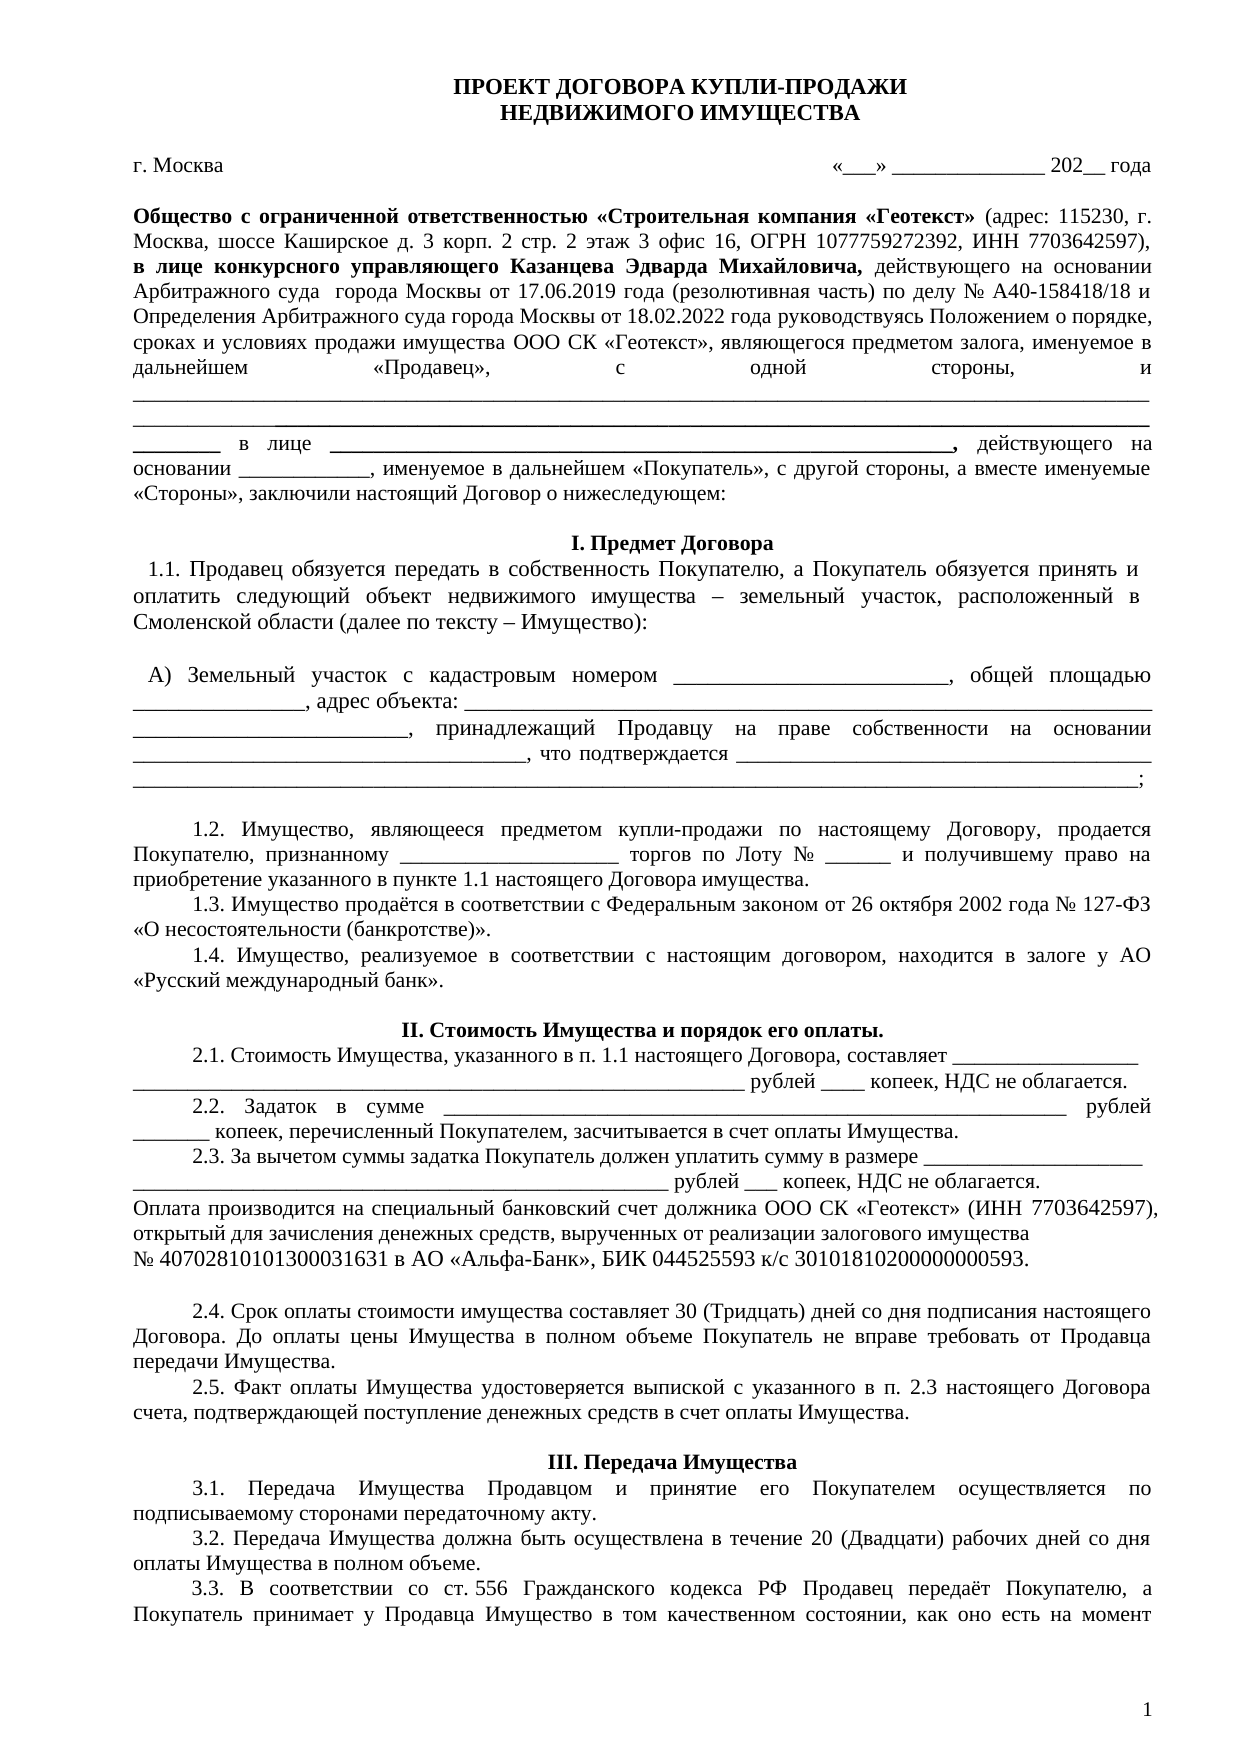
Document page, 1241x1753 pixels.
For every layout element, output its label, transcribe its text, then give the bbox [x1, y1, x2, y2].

text 1.4. Имущество, реализуемое в соответствии с настоящим договором, находится в залоге у АО «Русский международный банк». [133, 942, 1152, 992]
text ПРОЕКТ ДОГОВОРА КУПЛИ-ПРОДАЖИ [133, 73, 1152, 99]
text Общество с ограниченной ответственностью «Строительная компания «Геотекст» (адрес: 115230, г. Москва, шоссе Каширское д. 3 корп. 2 стр. 2 этаж 3 офис 16, ОГРН 1077759272392, ИНН 7703642597), в лице конкурсного управляющего Казанцева Эдварда Михайловича, действующего на основании Арбитражного суда города Москвы от 17.06.2019 года (резолютивная часть) по делу № А40-158418/18 и Определения Арбитражного суда города Москвы от 18.02.2022 года руководствуясь Положением о порядке, сроках и условиях продажи имущества ООО СК «Геотекст», являющегося предметом залога, именуемое в дальнейшем «Продавец», с одной стороны, и __________________________________________________________________________________________________________________________________________________________________________________________________ в лице _________________________________________________________, действующего на основании ____________, именуемое в дальнейшем «Покупатель», с другой стороны, а вместе именуемые «Стороны», заключили настоящий Договор о нижеследующем: [133, 203, 1152, 505]
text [133, 1575, 1152, 1626]
text 2.2. Задаток в сумме _________________________________________________________ рублей _______ копеек, перечисленный Покупателем, засчитывается в счет оплаты Имущества. [133, 1093, 1152, 1143]
text ________________________________________________________ рублей ____ копеек, НДС не облагается. [133, 1068, 1152, 1093]
text 2.1. Стоимость Имущества, указанного в п. 1.1 настоящего Договора, составляет _________________ [133, 1042, 1152, 1068]
text 2.4. Срок оплаты стоимости имущества составляет 30 (Тридцать) дней со дня подписания настоящего Договора. До оплаты цены Имущества в полном объеме Покупатель не вправе требовать от Продавца передачи Имущества. [133, 1298, 1152, 1374]
text _________________________________________________ рублей ___ копеек, НДС не облагается. [133, 1168, 1152, 1194]
text Оплата производится на специальный банковский счет должника ООО СК «Геотекст» (ИНН 7703642597), открытый для зачисления денежных средств, вырученных от реализации залогового имущества [133, 1194, 1158, 1245]
text II. Стоимость Имущества и порядок его оплаты. [133, 1017, 1152, 1042]
text 1.2. Имущество, являющееся предметом купли-продажи по настоящему Договору, продается Покупателю, признанному ____________________ торгов по Лоту № ______ и получившему право на приобретение указанного в пункте 1.1 настоящего Договора имущества. [133, 816, 1152, 891]
text г. Москва «___» ______________ 202__ года [133, 152, 1152, 177]
text № 40702810101300031631 в АО «Альфа-Банк», БИК 044525593 к/с 30101810200000000593. [133, 1245, 1158, 1272]
text 2.5. Факт оплаты Имущества удостоверяется выпиской с указанного в п. 2.3 настоящего Договора счета, подтверждающей поступление денежных средств в счет оплаты Имущества. [133, 1374, 1152, 1424]
text 2.3. За вычетом суммы задатка Покупатель должен уплатить сумму в размере ____________________ [133, 1143, 1152, 1168]
text НЕДВИЖИМОГО ИМУЩЕСТВА [133, 99, 1152, 126]
text I. Предмет Договора [133, 530, 1152, 556]
text 3.1. Передача Имущества Продавцом и принятие его Покупателем осуществляется по подписываемому сторонами передаточному акту. [133, 1474, 1152, 1525]
text 1.1. Продавец обязуется передать в собственность Покупателю, а Покупатель обязуется принять и оплатить следующий объект недвижимого имущества – земельный участок, расположенный в Смоленской области (далее по тексту – Имущество): [133, 556, 1141, 634]
text 3.2. Передача Имущества должна быть осуществлена в течение 20 (Двадцати) рабочих дней со дня оплаты Имущества в полном объеме. [133, 1525, 1152, 1575]
text А) Земельный участок с кадастровым номером ________________________, общей площадью _______________, адрес объекта: ____________________________________________________________ ________________________, принадлежащий Продавцу на праве собственности на основании ____________________________________, что подтверждается ______________________________________ ____________________________________________________________________________________________; [133, 661, 1152, 790]
text III. Передача Имущества [133, 1449, 1152, 1474]
text 1.3. Имущество продаётся в соответствии с Федеральным законом от 26 октября 2002 года № 127-ФЗ «О несостоятельности (банкротстве)». [133, 891, 1152, 942]
